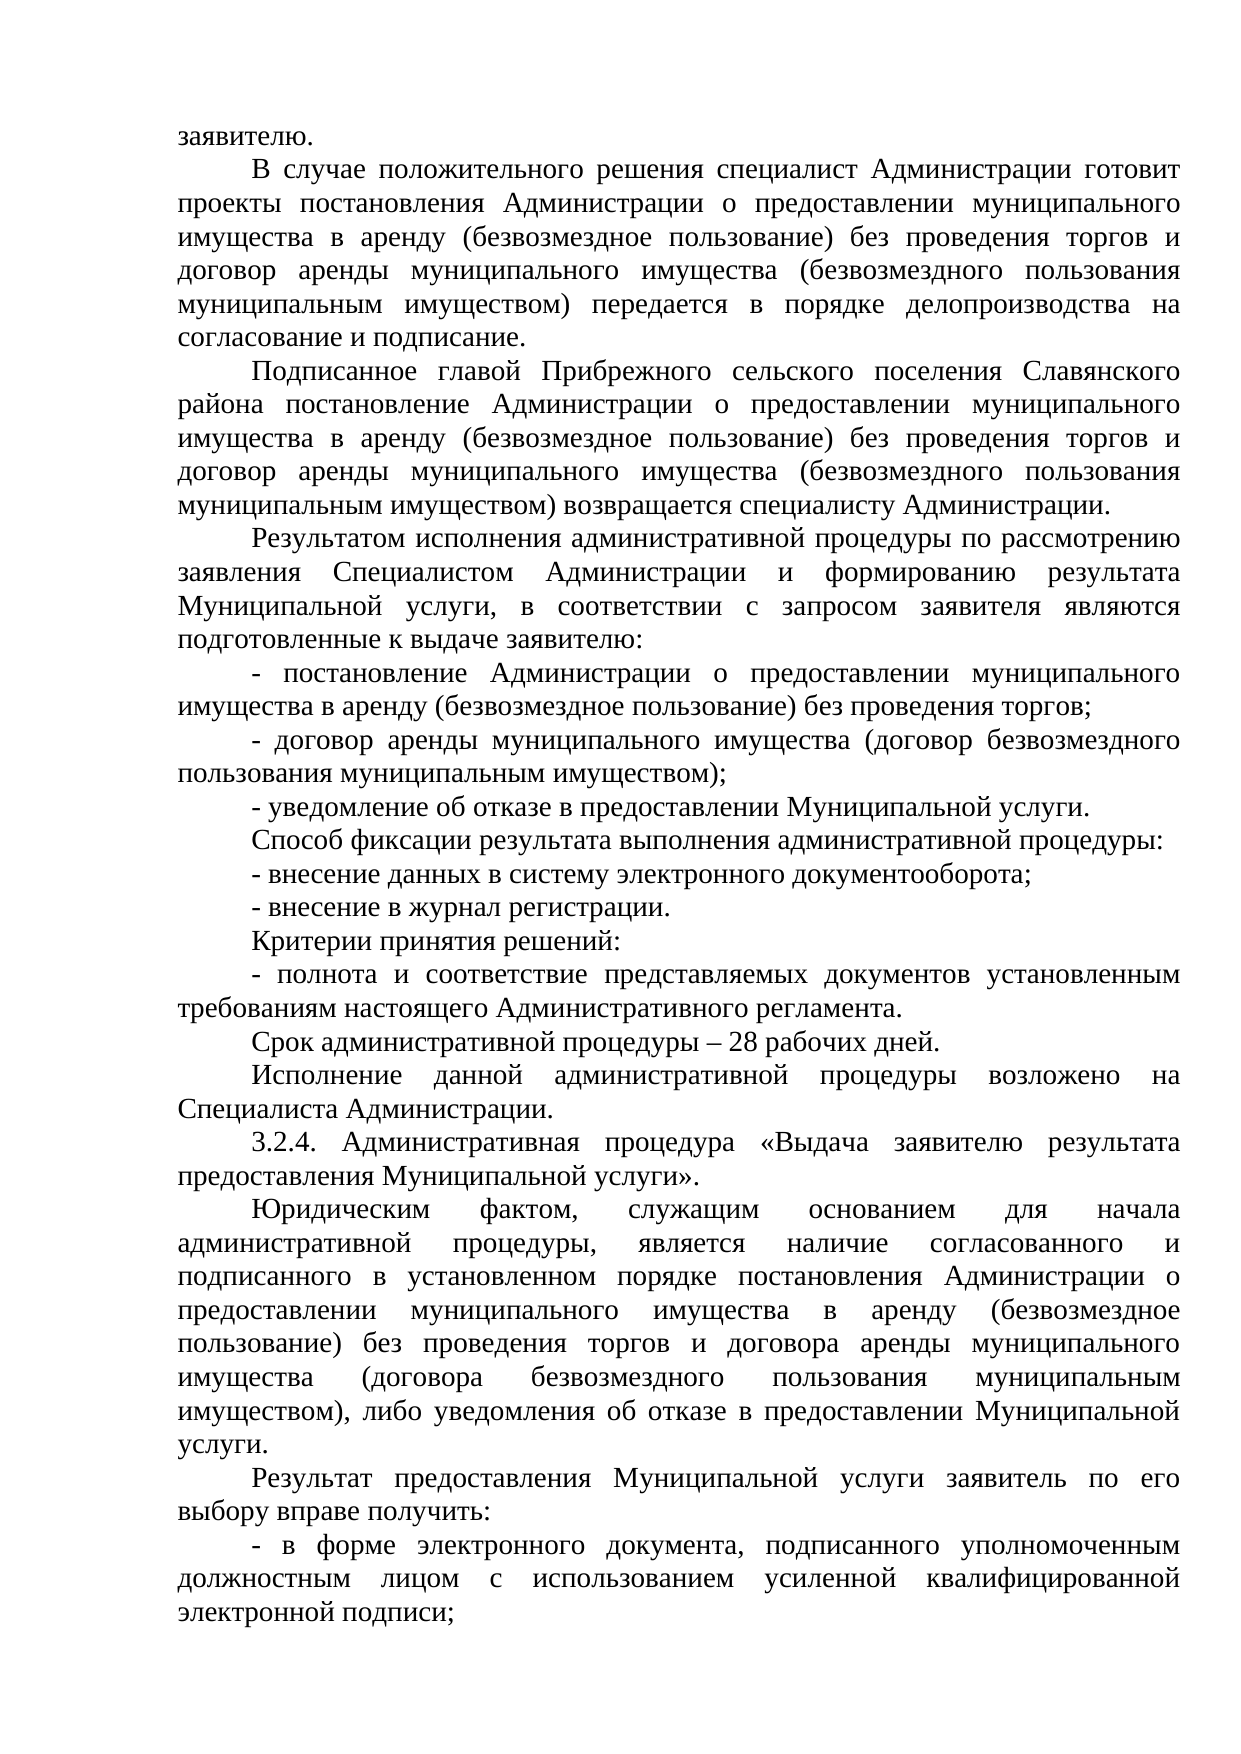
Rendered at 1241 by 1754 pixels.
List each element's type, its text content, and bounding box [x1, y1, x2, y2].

text - внесение в журнал регистрации. [177, 889, 1181, 923]
text - уведомление об отказе в предоставлении Муниципальной услуги. [177, 789, 1181, 822]
text Способ фиксации результата выполнения административной процедуры: [177, 822, 1181, 856]
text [177, 118, 1181, 152]
text В случае положительного решения специалист Администрации готовит проекты постановления Администрации о предоставлении муниципального имущества в аренду (безвозмездное пользование) без проведения торгов и договор аренды муниципального имущества (безвозмездного пользования муниципальным имуществом) передается в порядке делопроизводства на согласование и подписание. [177, 152, 1181, 353]
text Исполнение данной административной процедуры возложено на Специалиста Администрации. [177, 1057, 1181, 1124]
text - полнота и соответствие представляемых документов установленным требованиям настоящего Административного регламента. [177, 957, 1181, 1024]
text - внесение данных в систему электронного документооборота; [177, 856, 1181, 889]
text - договор аренды муниципального имущества (договор безвозмездного пользования муниципальным имуществом); [177, 722, 1181, 789]
text 3.2.4. Административная процедура «Выдача заявителю результата предоставления Муниципальной услуги». [177, 1124, 1181, 1191]
text Критерии принятия решений: [177, 923, 1181, 957]
text - в форме электронного документа, подписанного уполномоченным должностным лицом с использованием усиленной квалифицированной электронной подписи; [177, 1527, 1181, 1627]
text Подписанное главой Прибрежного сельского поселения Славянского района постановление Администрации о предоставлении муниципального имущества в аренду (безвозмездное пользование) без проведения торгов и договор аренды муниципального имущества (безвозмездного пользования муниципальным имуществом) возвращается специалисту Администрации. [177, 353, 1181, 521]
text Результат предоставления Муниципальной услуги заявитель по его выбору вправе получить: [177, 1460, 1181, 1527]
text Срок административной процедуры – 28 рабочих дней. [177, 1024, 1181, 1057]
text Результатом исполнения административной процедуры по рассмотрению заявления Специалистом Администрации и формированию результата Муниципальной услуги, в соответствии с запросом заявителя являются подготовленные к выдаче заявителю: [177, 521, 1181, 655]
text Юридическим фактом, служащим основанием для начала административной процедуры, является наличие согласованного и подписанного в установленном порядке постановления Администрации о предоставлении муниципального имущества в аренду (безвозмездное пользование) без проведения торгов и договора аренды муниципального имущества (договора безвозмездного пользования муниципальным имуществом), либо уведомления об отказе в предоставлении Муниципальной услуги. [177, 1191, 1181, 1460]
text - постановление Администрации о предоставлении муниципального имущества в аренду (безвозмездное пользование) без проведения торгов; [177, 655, 1181, 722]
